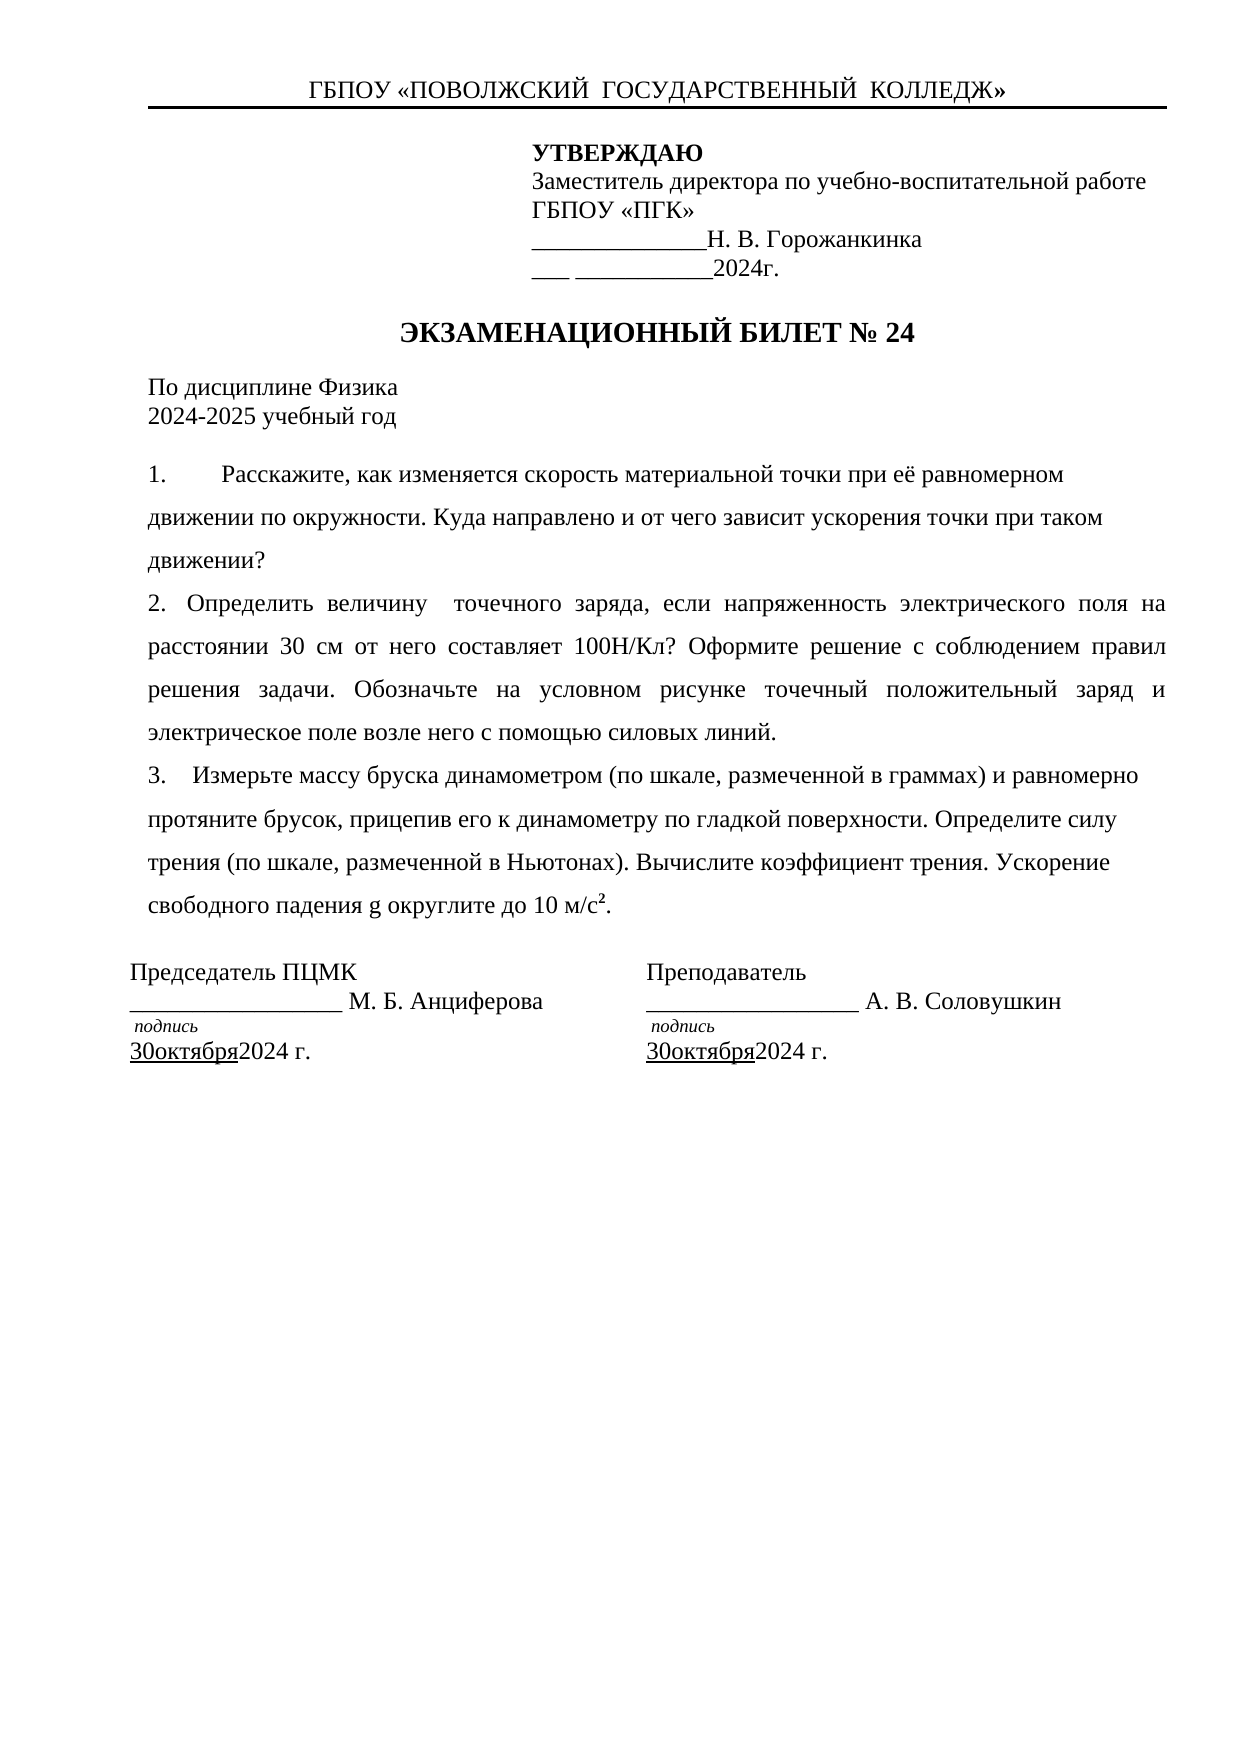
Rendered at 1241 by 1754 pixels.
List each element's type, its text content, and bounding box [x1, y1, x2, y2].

list Измерьте массу бруска динамометром (по шкале, размеченной в граммах) и равномерно протяните брусок, прицепив его к динамометру по гладкой поверхности. Определите силу трения (по шкале, размеченной в Ньютонах). Вычислите коэффициент трения. Ускорение свободного падения g округлите до 10 м/с2. [148, 761, 1167, 919]
text По дисциплине Физика [148, 372, 1167, 401]
list Расскажите, как изменяется скорость материальной точки при её равномерном движении по окружности. Куда направлено и от чего зависит ускорения точки при таком движении? [148, 459, 1167, 574]
text ЭКЗАМЕНАЦИОННЫЙ БИЛЕТ № 24 [148, 315, 1167, 348]
text 2024-2025 учебный год [148, 401, 1167, 430]
text ГБПОУ «ПГК» [532, 195, 1167, 224]
table_header Преподаватель _________________ А. В. Соловушкин подпись [635, 957, 1155, 1036]
table_cell 30октября2024 г. [118, 1036, 635, 1122]
text Заместитель директора по учебно-воспитательной работе [532, 166, 1167, 195]
text ___ ___________2024г. [532, 253, 1167, 281]
table_header Председатель ПЦМК _________________ М. Б. Анциферова подпись [118, 957, 635, 1036]
list Определить величину точечного заряда, если напряженность электрического поля на расстоянии 30 см от него составляет 100Н/Кл? Оформите решение с соблюдением правил решения задачи. Обозначьте на условном рисунке точечный положительный заряд и электрическое поле возле него с помощью силовых линий. [148, 588, 1167, 746]
text ______________Н. В. Горожанкинка [532, 224, 1167, 253]
table_cell 30октября2024 г. [635, 1036, 1155, 1122]
text ГБПОУ «ПОВОЛЖСКИЙ ГОСУДАРСТВЕННЫЙ КОЛЛЕДЖ» [148, 75, 1167, 106]
text УТВЕРЖДАЮ [532, 138, 1167, 166]
